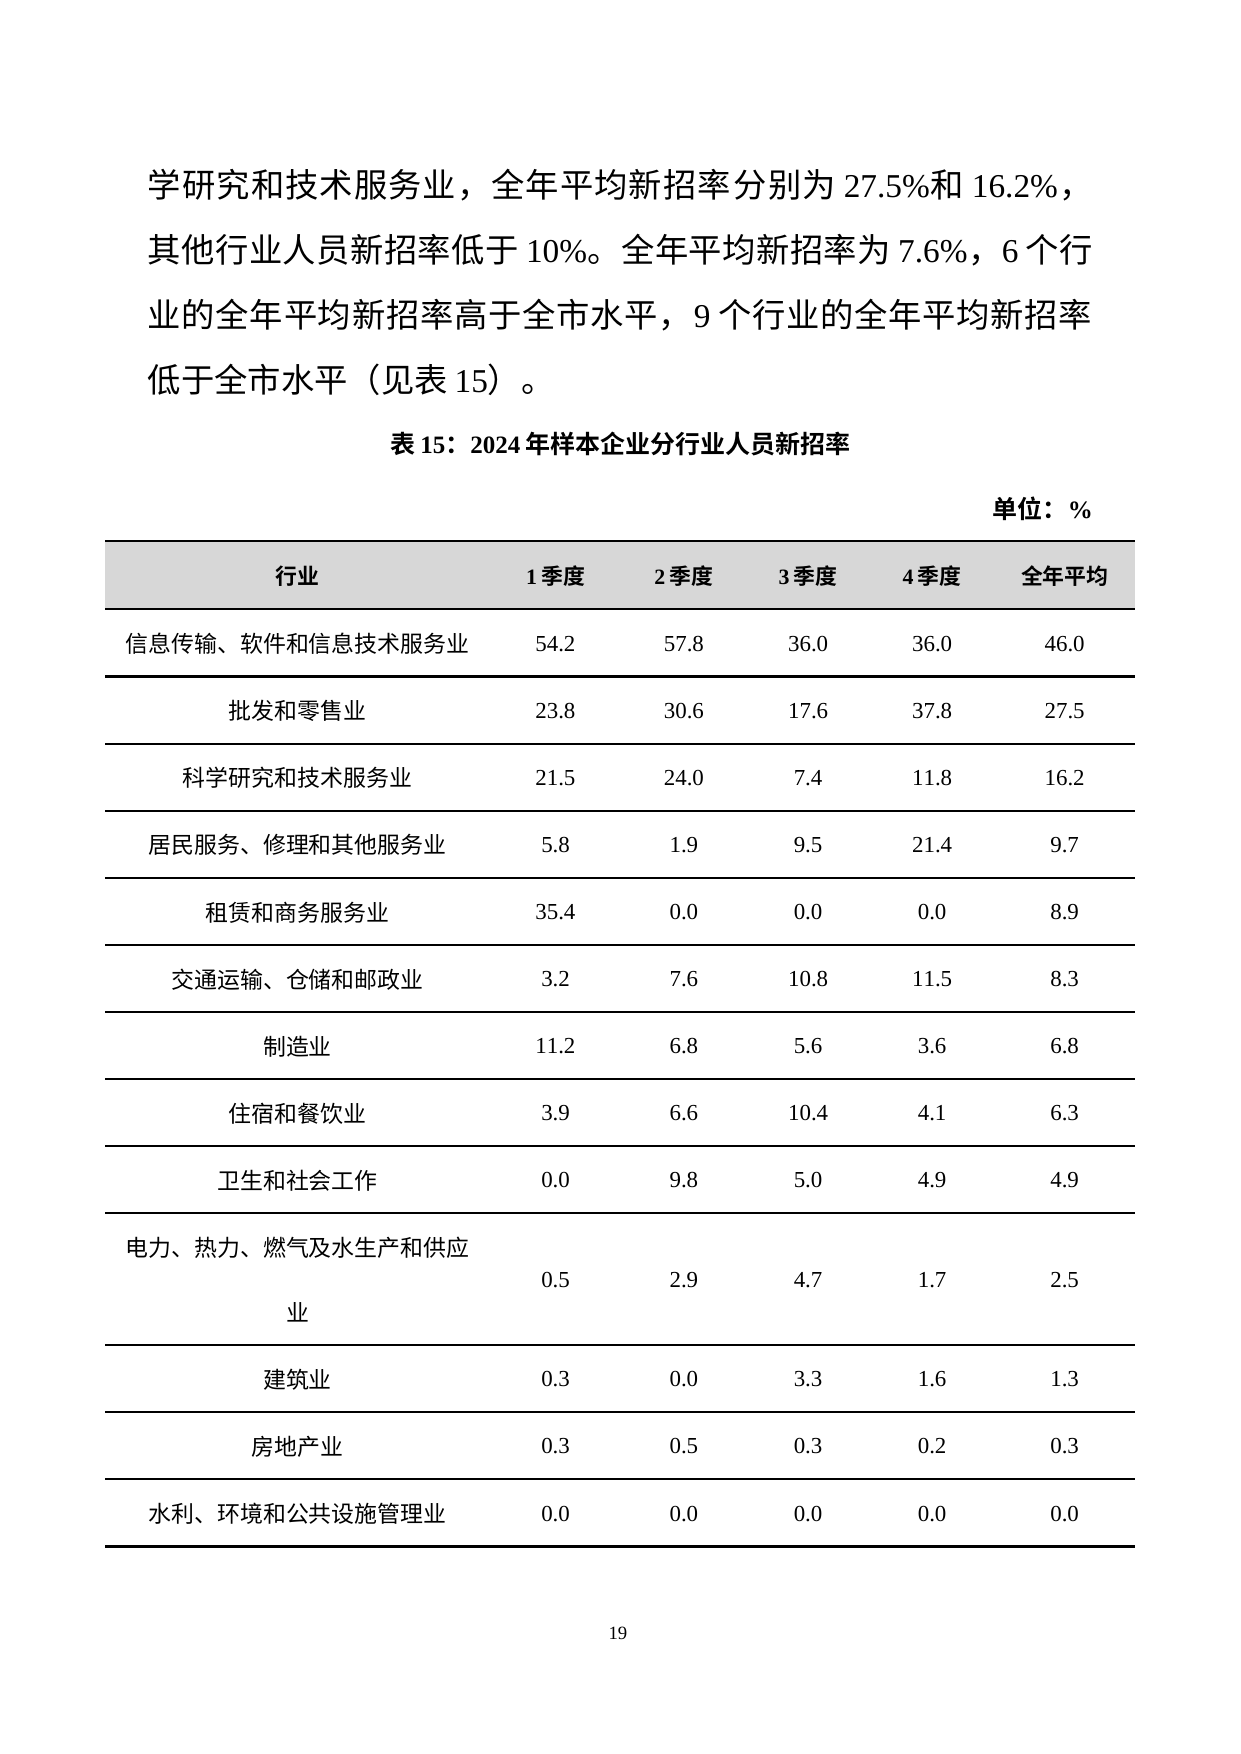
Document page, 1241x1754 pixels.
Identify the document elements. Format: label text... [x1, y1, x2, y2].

table_cell 10.4 [746, 1080, 870, 1145]
table_cell 5.6 [746, 1013, 870, 1078]
table_cell 3.2 [489, 946, 622, 1011]
table_cell 2.9 [622, 1214, 746, 1344]
table_cell 46.0 [994, 610, 1135, 675]
table_cell 0.3 [489, 1346, 622, 1411]
table_header 3季度 [746, 542, 870, 608]
table_cell 0.5 [622, 1413, 746, 1478]
table_cell 11.8 [870, 745, 994, 809]
table_cell 制造业 [105, 1013, 489, 1078]
table_cell 36.0 [870, 610, 994, 675]
table_cell 6.8 [622, 1013, 746, 1078]
table_cell 科学研究和技术服务业 [105, 745, 489, 809]
table_cell 0.0 [746, 879, 870, 944]
table_cell 36.0 [746, 610, 870, 675]
table_cell 6.6 [622, 1080, 746, 1145]
table_cell 5.8 [489, 812, 622, 877]
table_cell 0.3 [994, 1413, 1135, 1478]
table_cell 1.7 [870, 1214, 994, 1344]
table_cell 11.5 [870, 946, 994, 1011]
table_cell 27.5 [994, 678, 1135, 742]
table_cell 住宿和餐饮业 [105, 1080, 489, 1145]
table_cell 9.5 [746, 812, 870, 877]
table_cell 0.3 [489, 1413, 622, 1478]
table_cell 57.8 [622, 610, 746, 675]
table_cell 11.2 [489, 1013, 622, 1078]
table_cell 8.3 [994, 946, 1135, 1011]
table_cell 17.6 [746, 678, 870, 742]
table_cell 24.0 [622, 745, 746, 809]
table_cell 30.6 [622, 678, 746, 742]
table_cell 信息传输、软件和信息技术服务业 [105, 610, 489, 675]
table_cell 0.0 [994, 1480, 1135, 1545]
text 单位：% [148, 475, 1092, 540]
table_cell 4.7 [746, 1214, 870, 1344]
table_cell 0.3 [746, 1413, 870, 1478]
table_cell 9.8 [622, 1147, 746, 1212]
table_header 1季度 [489, 542, 622, 608]
table_cell 0.2 [870, 1413, 994, 1478]
table_cell 54.2 [489, 610, 622, 675]
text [148, 150, 1092, 410]
table_cell 7.4 [746, 745, 870, 809]
table_cell 0.0 [622, 1480, 746, 1545]
table_cell 1.9 [622, 812, 746, 877]
table_cell 1.6 [870, 1346, 994, 1411]
table_cell 9.7 [994, 812, 1135, 877]
table_cell 21.4 [870, 812, 994, 877]
table_cell 4.9 [870, 1147, 994, 1212]
table_cell 0.0 [489, 1147, 622, 1212]
table_cell 7.6 [622, 946, 746, 1011]
table_cell 0.0 [746, 1480, 870, 1545]
table_cell 0.0 [489, 1480, 622, 1545]
table_cell 5.0 [746, 1147, 870, 1212]
table_cell 0.0 [870, 1480, 994, 1545]
table_cell 交通运输、仓储和邮政业 [105, 946, 489, 1011]
table_cell 0.0 [870, 879, 994, 944]
table_cell 1.3 [994, 1346, 1135, 1411]
table_cell 居民服务、修理和其他服务业 [105, 812, 489, 877]
table_header 行业 [105, 542, 489, 608]
list 表15：2024年样本企业分行业人员新招率 [148, 410, 1092, 475]
table_cell 6.8 [994, 1013, 1135, 1078]
table_cell 21.5 [489, 745, 622, 809]
table_cell 批发和零售业 [105, 678, 489, 742]
table_cell 0.5 [489, 1214, 622, 1344]
table_cell 6.3 [994, 1080, 1135, 1145]
table_cell 37.8 [870, 678, 994, 742]
table_header 2季度 [622, 542, 746, 608]
table_cell 3.6 [870, 1013, 994, 1078]
table_cell 10.8 [746, 946, 870, 1011]
table_cell 租赁和商务服务业 [105, 879, 489, 944]
table_cell 16.2 [994, 745, 1135, 809]
table_header 全年平均 [994, 542, 1135, 608]
table_cell 卫生和社会工作 [105, 1147, 489, 1212]
table_cell 电力、热力、燃气及水生产和供应业 [105, 1214, 489, 1344]
table_cell 8.9 [994, 879, 1135, 944]
table_cell 4.1 [870, 1080, 994, 1145]
table_cell 4.9 [994, 1147, 1135, 1212]
table_cell 35.4 [489, 879, 622, 944]
table_cell 23.8 [489, 678, 622, 742]
table_cell 建筑业 [105, 1346, 489, 1411]
table_cell 0.0 [622, 1346, 746, 1411]
table_cell 0.0 [622, 879, 746, 944]
table_cell 3.9 [489, 1080, 622, 1145]
table_header 4季度 [870, 542, 994, 608]
table_cell 水利、环境和公共设施管理业 [105, 1480, 489, 1545]
table_cell 房地产业 [105, 1413, 489, 1478]
table_cell 2.5 [994, 1214, 1135, 1344]
table_cell 3.3 [746, 1346, 870, 1411]
